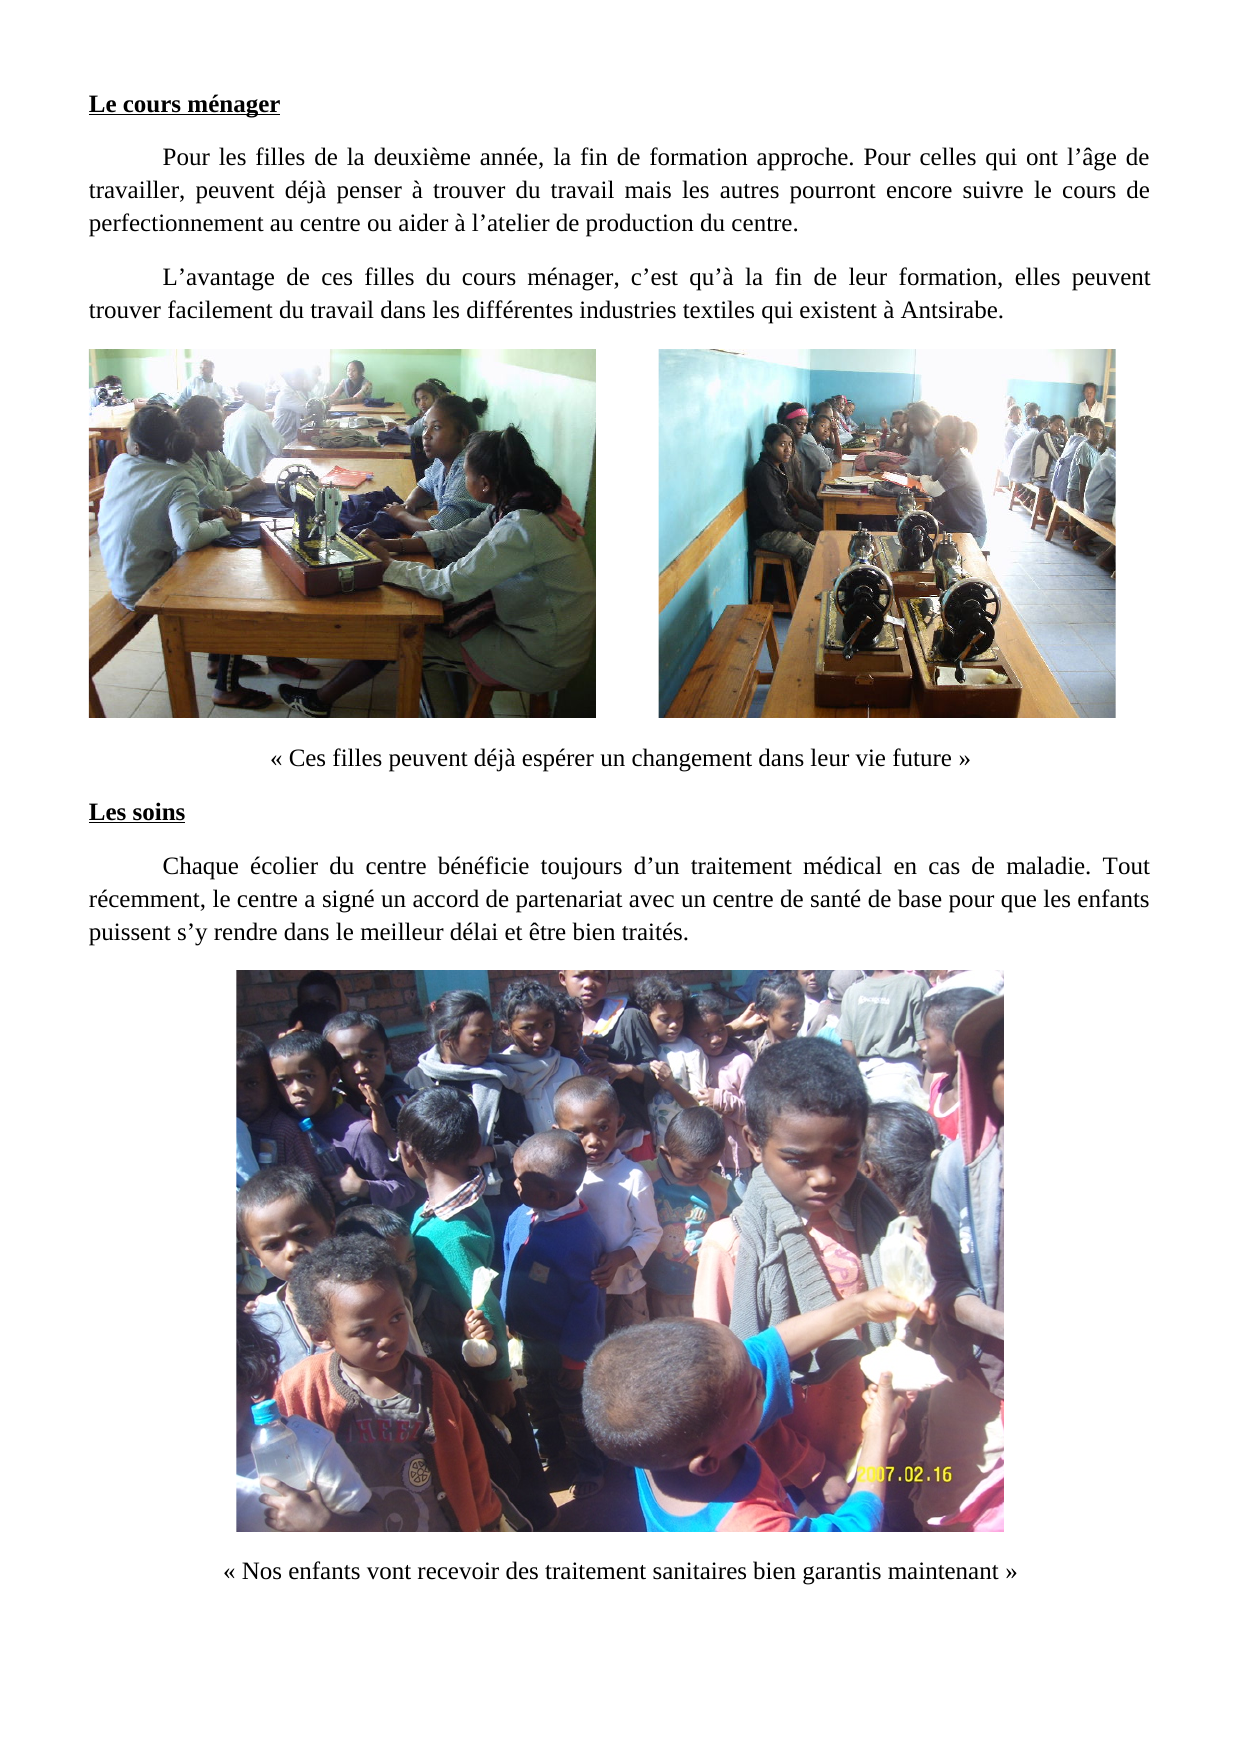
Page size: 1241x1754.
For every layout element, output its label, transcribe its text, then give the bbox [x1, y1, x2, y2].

text « Nos enfants vont recevoir des traitement sanitaires bien garantis maintenant » [89, 1556, 1152, 1585]
text Les soins [89, 797, 1152, 826]
text Chaque écolier du centre bénéficie toujours d’un traitement médical en cas de maladie. Tout récemment, le centre a signé un accord de partenariat avec un centre de santé de base pour que les enfants puissent s’y rendre dans le meilleur délai et être bien traités. [89, 851, 1152, 946]
picture [236, 970, 1004, 1532]
text « Ces filles peuvent déjà espérer un changement dans leur vie future » [89, 743, 1152, 772]
text Le cours ménager [89, 89, 1152, 117]
text L’avantage de ces filles du cours ménager, c’est qu’à la fin de leur formation, elles peuvent trouver facilement du travail dans les différentes industries textiles qui existent à Antsirabe. [89, 262, 1152, 324]
picture [88, 349, 596, 718]
text Pour les filles de la deuxième année, la fin de formation approche. Pour celles qui ont l’âge de travailler, peuvent déjà penser à trouver du travail mais les autres pourront encore suivre le cours de perfectionnement au centre ou aider à l’atelier de production du centre. [89, 142, 1152, 237]
picture [658, 349, 1116, 718]
